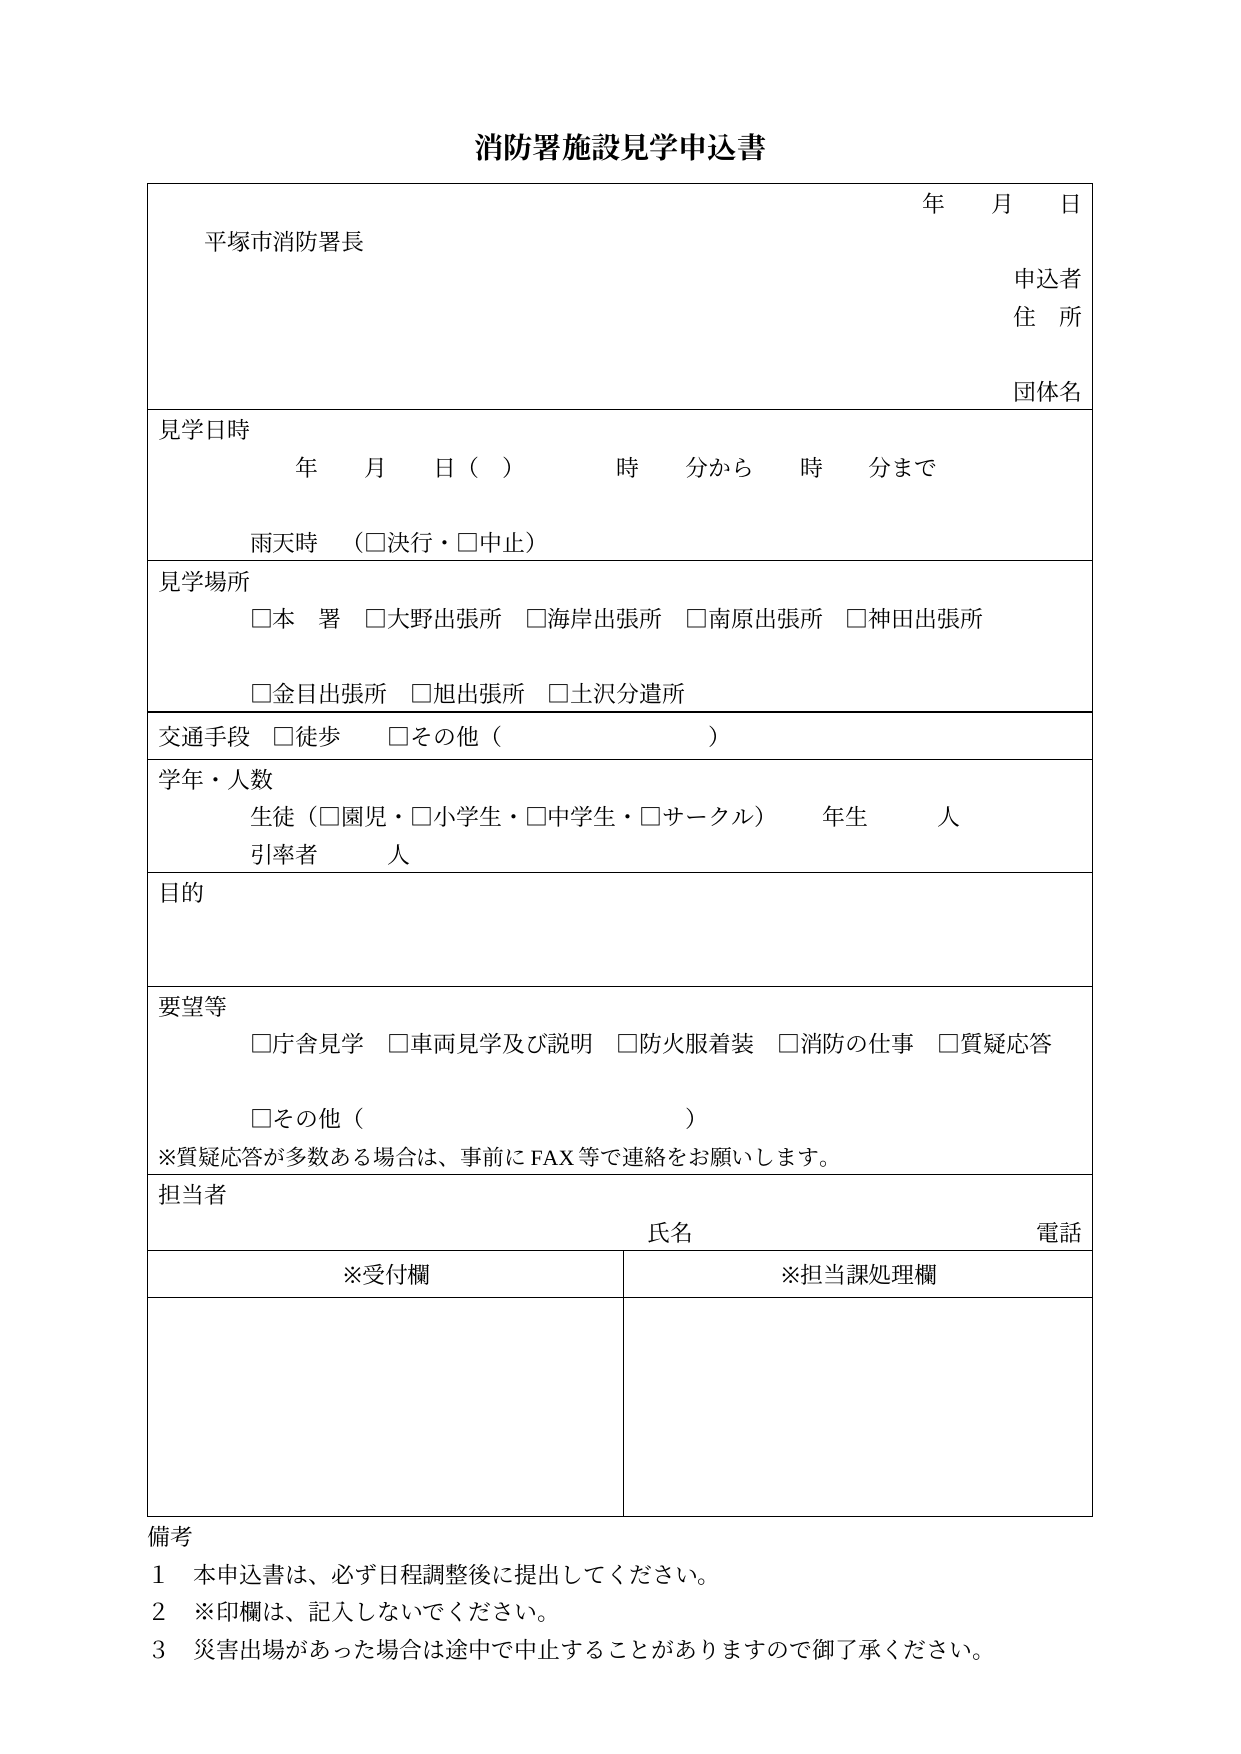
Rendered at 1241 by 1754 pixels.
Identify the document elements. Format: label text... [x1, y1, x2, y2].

table_cell 見学場所 □本 署 □大野出張所 □海岸出張所 □南原出張所 □神田出張所 □金目出張所 □旭出張所 □土沢分遣所 [148, 561, 1092, 711]
table_cell 要望等 □庁舎見学 □車両見学及び説明 □防火服着装 □消防の仕事 □質疑応答 □その他（ ） ※質疑応答が多数ある場合は、事前にFAX等で連絡をお願いします。 [148, 987, 1092, 1174]
table_cell 目的 [148, 873, 1092, 986]
table_cell ※受付欄 [148, 1251, 623, 1297]
table_cell 学年・人数 生徒（□園児・□小学生・□中学生・□サークル） 年生 人 引率者 人 [148, 760, 1092, 872]
table_header 年 月 日 平塚市消防署長 申込者 住 所 団体名 [148, 184, 1092, 409]
table_cell ※担当課処理欄 [624, 1251, 1092, 1297]
table_cell 交通手段 □徒歩 □その他（ ） [148, 713, 1092, 759]
table_cell 見学日時 年 月 日（ ） 時 分から 時 分まで 雨天時 （□決行・□中止） [148, 410, 1092, 560]
text ２ ※印欄は、記入しないでください。 [148, 1592, 1092, 1629]
table_cell 担当者 氏名 電話 [148, 1175, 1092, 1250]
text ３ 災害出場があった場合は途中で中止することがありますので御了承ください。 [148, 1629, 1092, 1667]
text １ 本申込書は、必ず日程調整後に提出してください。 [148, 1554, 1092, 1592]
table_cell [624, 1298, 1092, 1516]
text 消防署施設見学申込書 [148, 108, 1092, 183]
table_cell [148, 1298, 623, 1516]
text 備考 [148, 1517, 1092, 1554]
